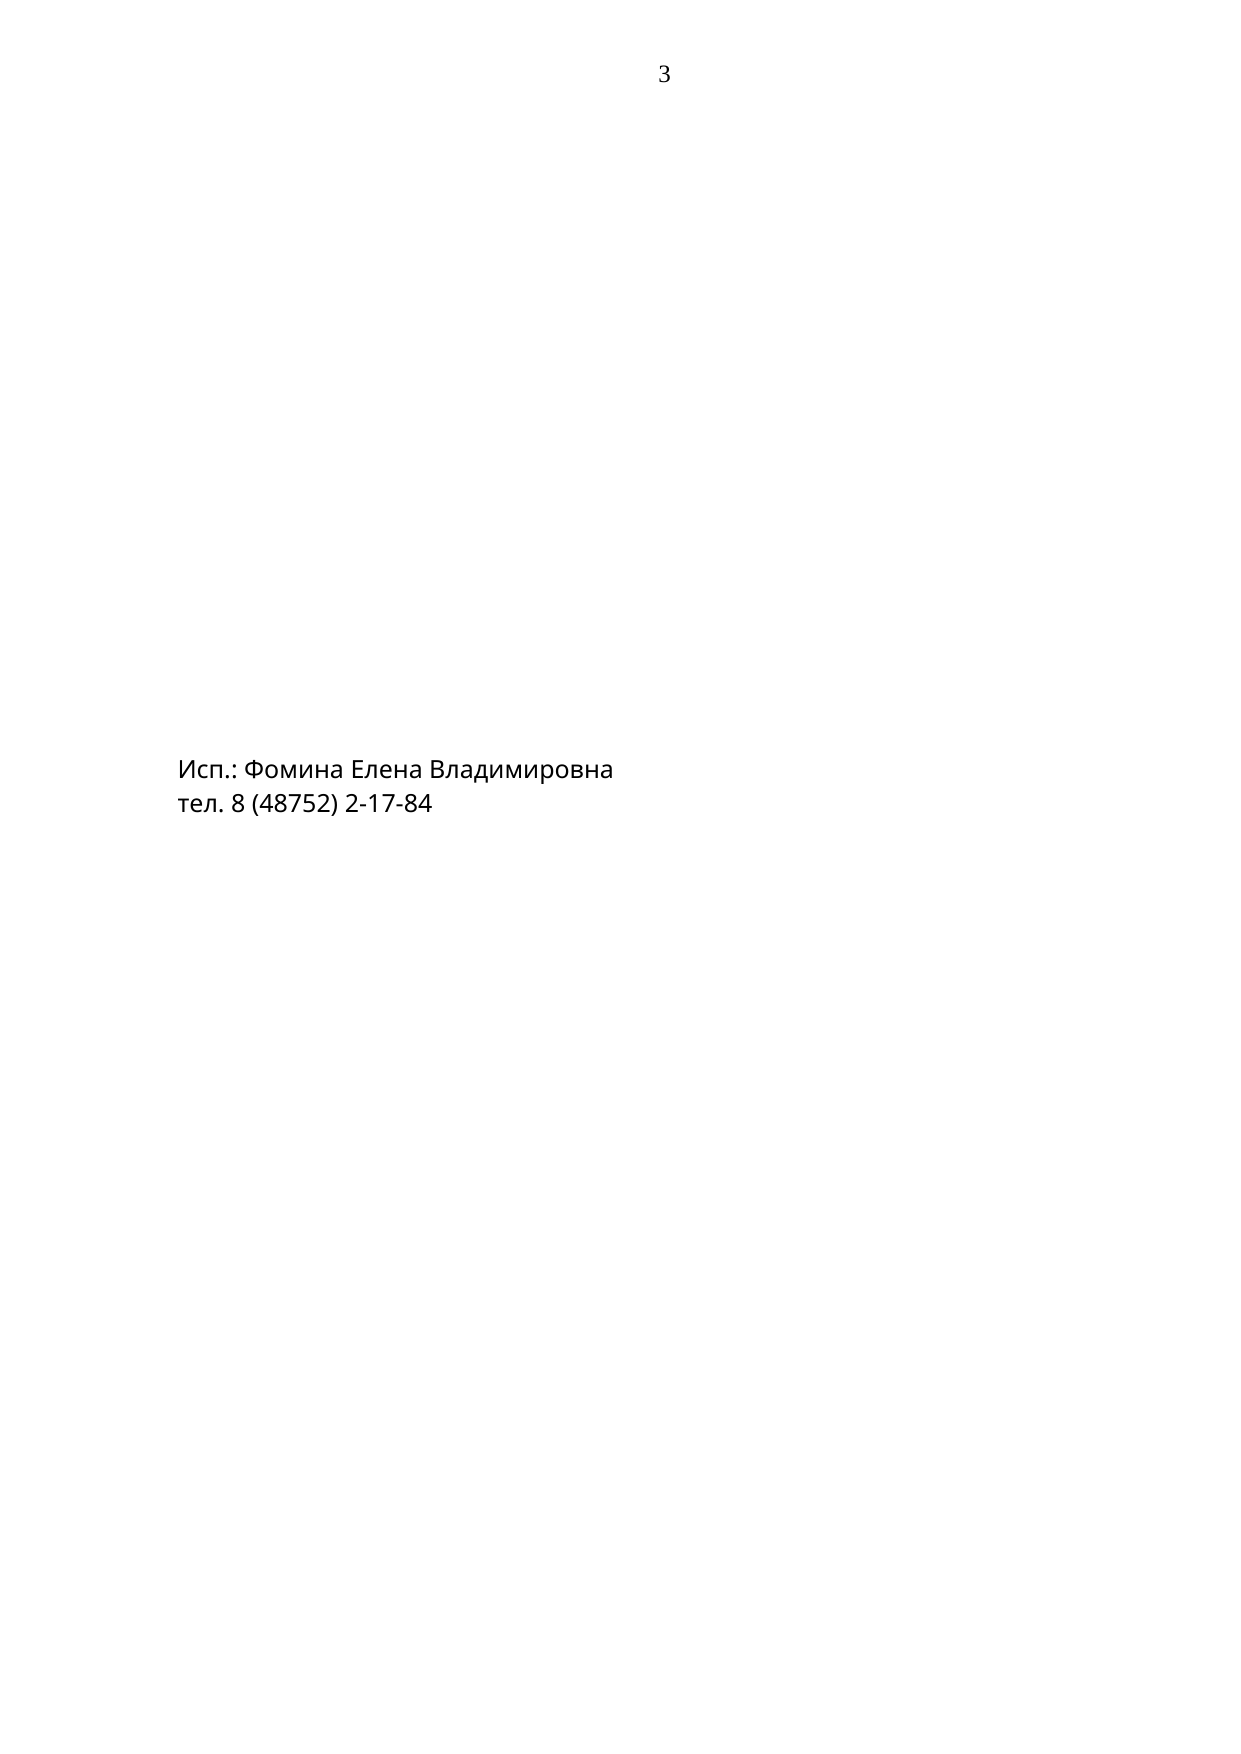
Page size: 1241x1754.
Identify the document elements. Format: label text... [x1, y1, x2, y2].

text тел. 8 (48752) 2-17-84 [177, 786, 1152, 820]
text Исп.: Фомина Елена Владимировна [177, 752, 1152, 786]
